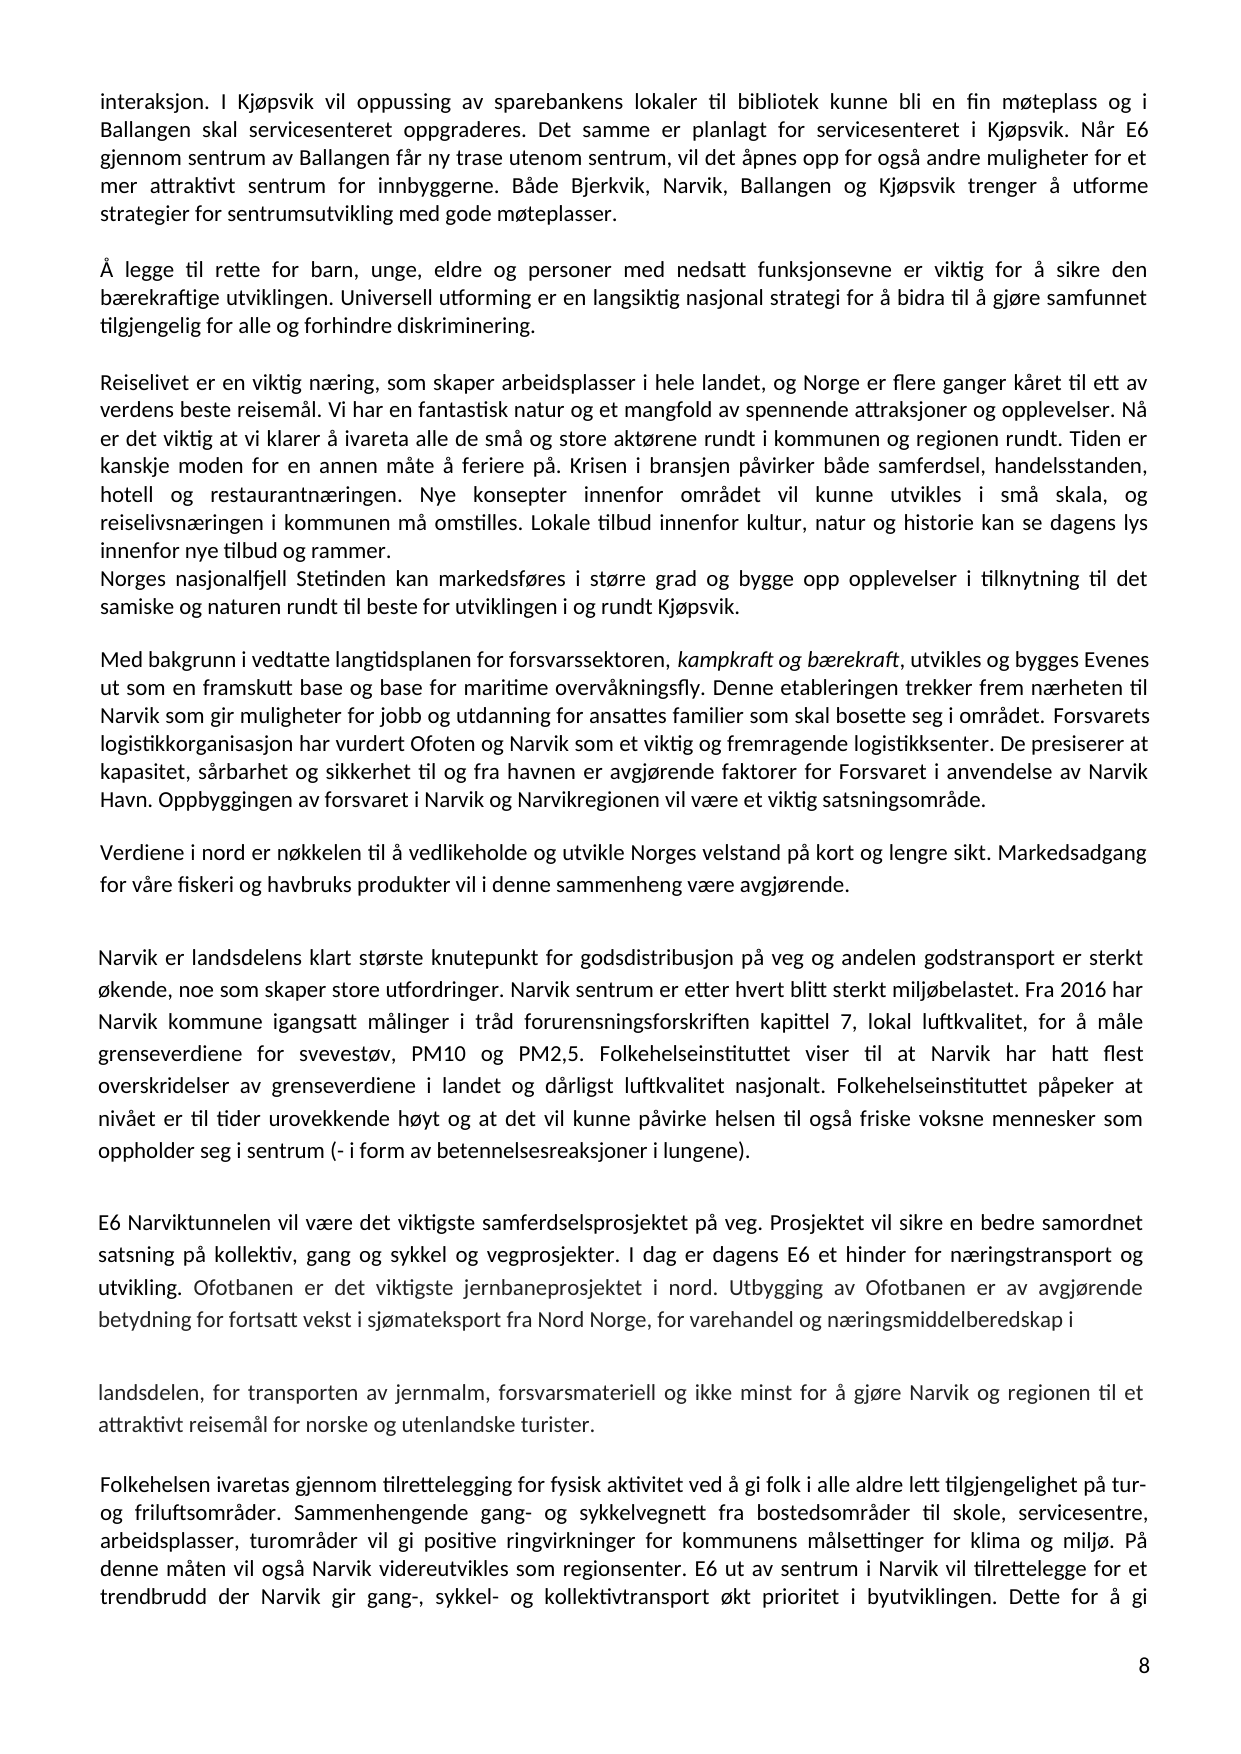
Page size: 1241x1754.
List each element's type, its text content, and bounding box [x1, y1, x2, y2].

text Reiselivet er en viktig næring, som skaper arbeidsplasser i hele landet, og Norge er flere ganger kåret til ett av verdens beste reisemål. Vi har en fantastisk natur og et mangfold av spennende attraksjoner og opplevelser. Nå er det viktig at vi klarer å ivareta alle de små og store aktørene rundt i kommunen og regionen rundt. Tiden er kanskje moden for en annen måte å feriere på. Krisen i bransjen påvirker både samferdsel, handelsstanden, hotell og restaurantnæringen. Nye konsepter innenfor området vil kunne utvikles i små skala, og reiselivsnæringen i kommunen må omstilles. Lokale tilbud innenfor kultur, natur og historie kan se dagens lys innenfor nye tilbud og rammer. [100, 368, 1150, 564]
text Norges nasjonalfjell Stetinden kan markedsføres i større grad og bygge opp opplevelser i tilknytning til det samiske og naturen rundt til beste for utviklingen i og rundt Kjøpsvik. [100, 564, 1150, 620]
text E6 Narviktunnelen vil være det viktigste samferdselsprosjektet på veg. Prosjektet vil sikre en bedre samordnet satsning på kollektiv, gang og sykkel og vegprosjekter. I dag er dagens E6 et hinder for næringstransport og utvikling. Ofotbanen er det viktigste jernbaneprosjektet i nord. Utbygging av Ofotbanen er av avgjørende betydning for fortsatt vekst i sjømateksport fra Nord Norge, for varehandel og næringsmiddelberedskap i [98, 1208, 1145, 1333]
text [100, 87, 1150, 227]
text Å legge til rette for barn, unge, eldre og personer med nedsatt funksjonsevne er viktig for å sikre den bærekraftige utviklingen. Universell utforming er en langsiktig nasjonal strategi for å bidra til å gjøre samfunnet tilgjengelig for alle og forhindre diskriminering. [100, 256, 1150, 339]
text landsdelen, for transporten av jernmalm, forsvarsmateriell og ikke minst for å gjøre Narvik og regionen til et attraktivt reisemål for norske og utenlandske turister. [98, 1406, 1145, 1438]
text Narvik er landsdelens klart største knutepunkt for godsdistribusjon på veg og andelen godstransport er sterkt økende, noe som skaper store utfordringer. Narvik sentrum er etter hvert blitt sterkt miljøbelastet. Fra 2016 har Narvik kommune igangsatt målinger i tråd forurensningsforskriften kapittel 7, lokal luftkvalitet, for å måle grenseverdiene for svevestøv, PM10 og PM2,5. Folkehelseinstituttet viser til at Narvik har hatt flest overskridelser av grenseverdiene i landet og dårligst luftkvalitet nasjonalt. Folkehelseinstituttet påpeker at nivået er til tider urovekkende høyt og at det vil kunne påvirke helsen til også friske voksne mennesker som oppholder seg i sentrum (- i form av betennelsesreaksjoner i lungene). [98, 943, 1145, 1164]
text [100, 1470, 1150, 1610]
text Med bakgrunn i vedtatte langtidsplanen for forsvarssektoren, kampkraft og bærekraft, utvikles og bygges Evenes ut som en framskutt base og base for maritime overvåkningsfly. Denne etableringen trekker frem nærheten til Narvik som gir muligheter for jobb og utdanning for ansattes familier som skal bosette seg i området. Forsvarets logistikkorganisasjon har vurdert Ofoten og Narvik som et viktig og fremragende logistikksenter. De presiserer at kapasitet, sårbarhet og sikkerhet til og fra havnen er avgjørende faktorer for Forsvaret i anvendelse av Narvik Havn. Oppbyggingen av forsvaret i Narvik og Narvikregionen vil være et viktig satsningsområde. [100, 645, 1150, 813]
text Verdiene i nord er nøkkelen til å vedlikeholde og utvikle Norges velstand på kort og lengre sikt. Markedsadgang for våre fiskeri og havbruks produkter vil i denne sammenheng være avgjørende. [100, 838, 1150, 898]
